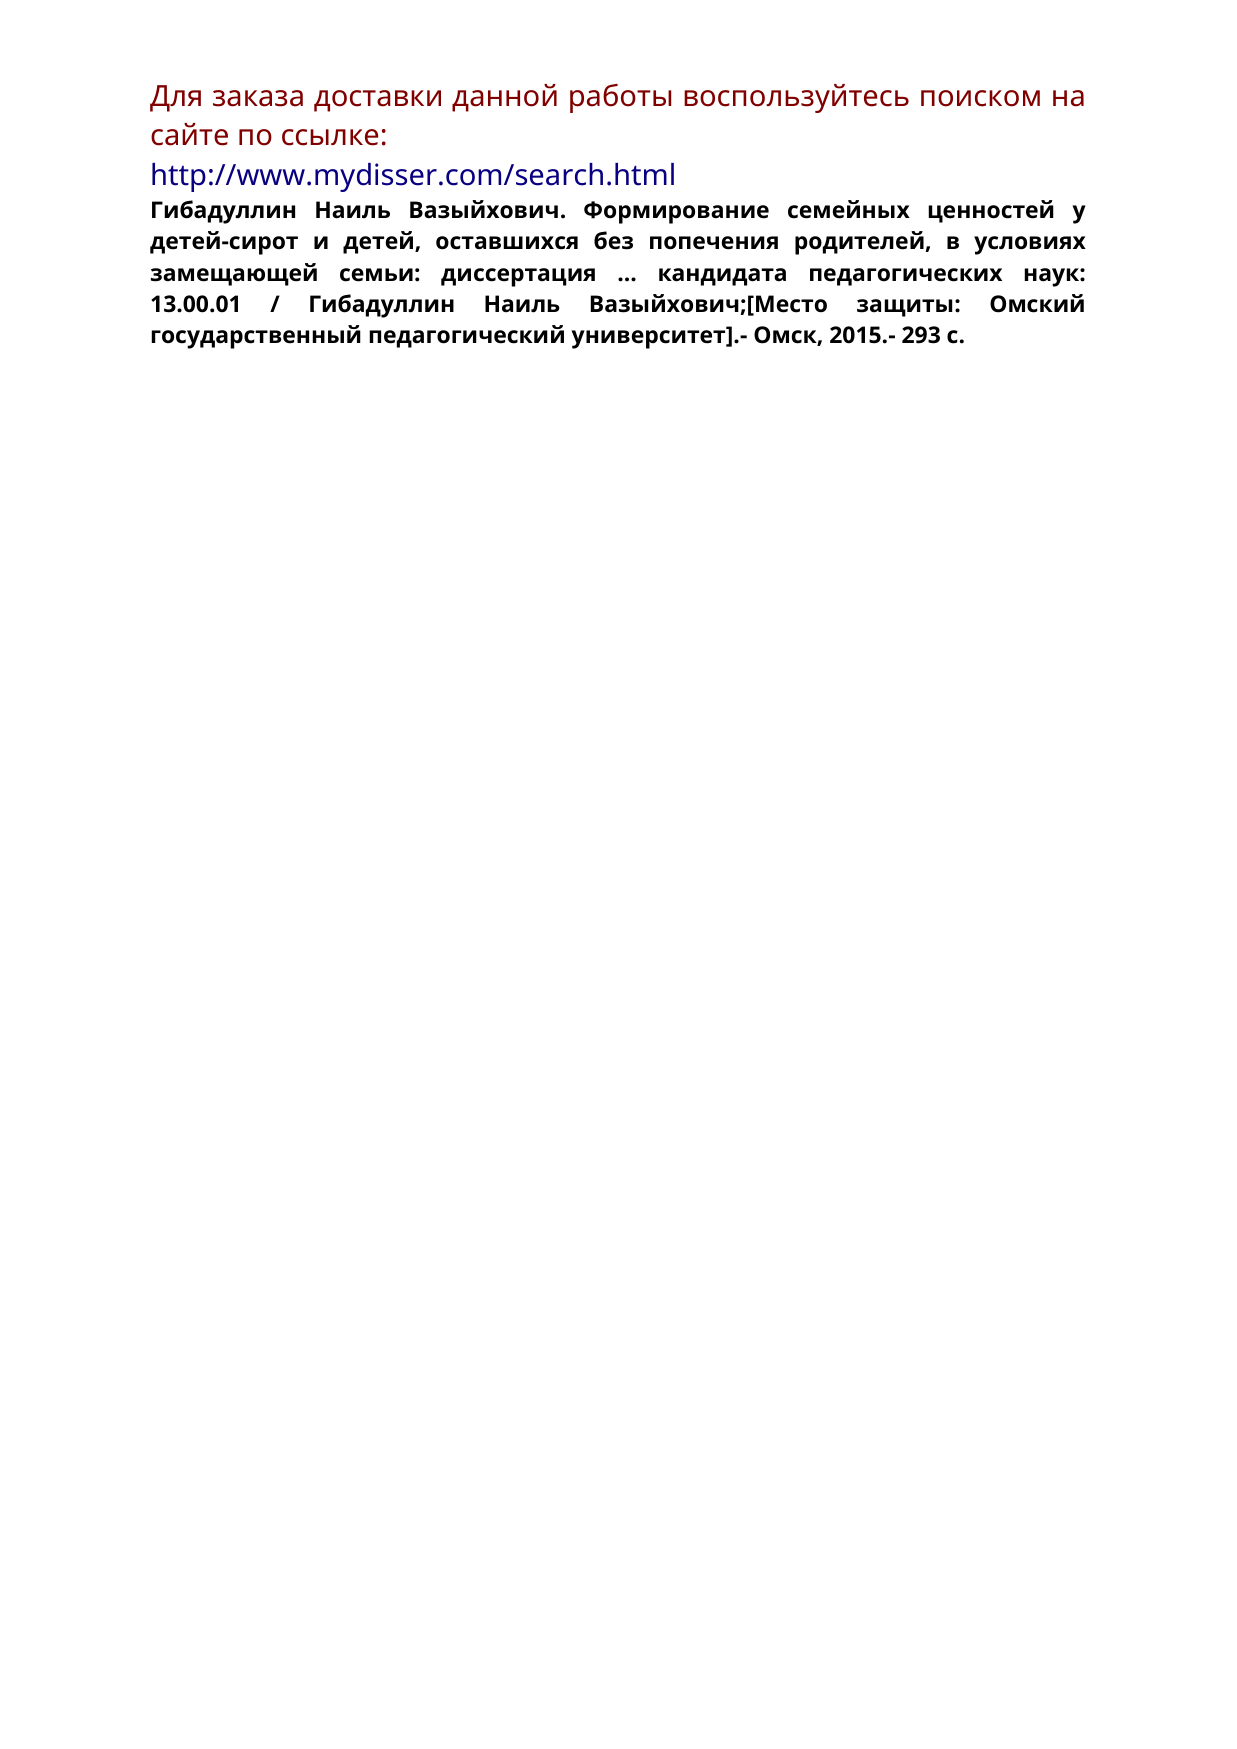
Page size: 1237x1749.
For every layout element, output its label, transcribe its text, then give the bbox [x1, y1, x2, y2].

text Гибадуллин Наиль Вазыйхович. Формирование семейных ценностей у детей-сирот и детей, оставшихся без попечения родителей, в условиях замещающей семьи: диссертация ... кандидата педагогических наук: 13.00.01 / Гибадуллин Наиль Вазыйхович;[Место защиты: Омский государственный педагогический университет].- Омск, 2015.- 293 с. [150, 194, 1086, 350]
